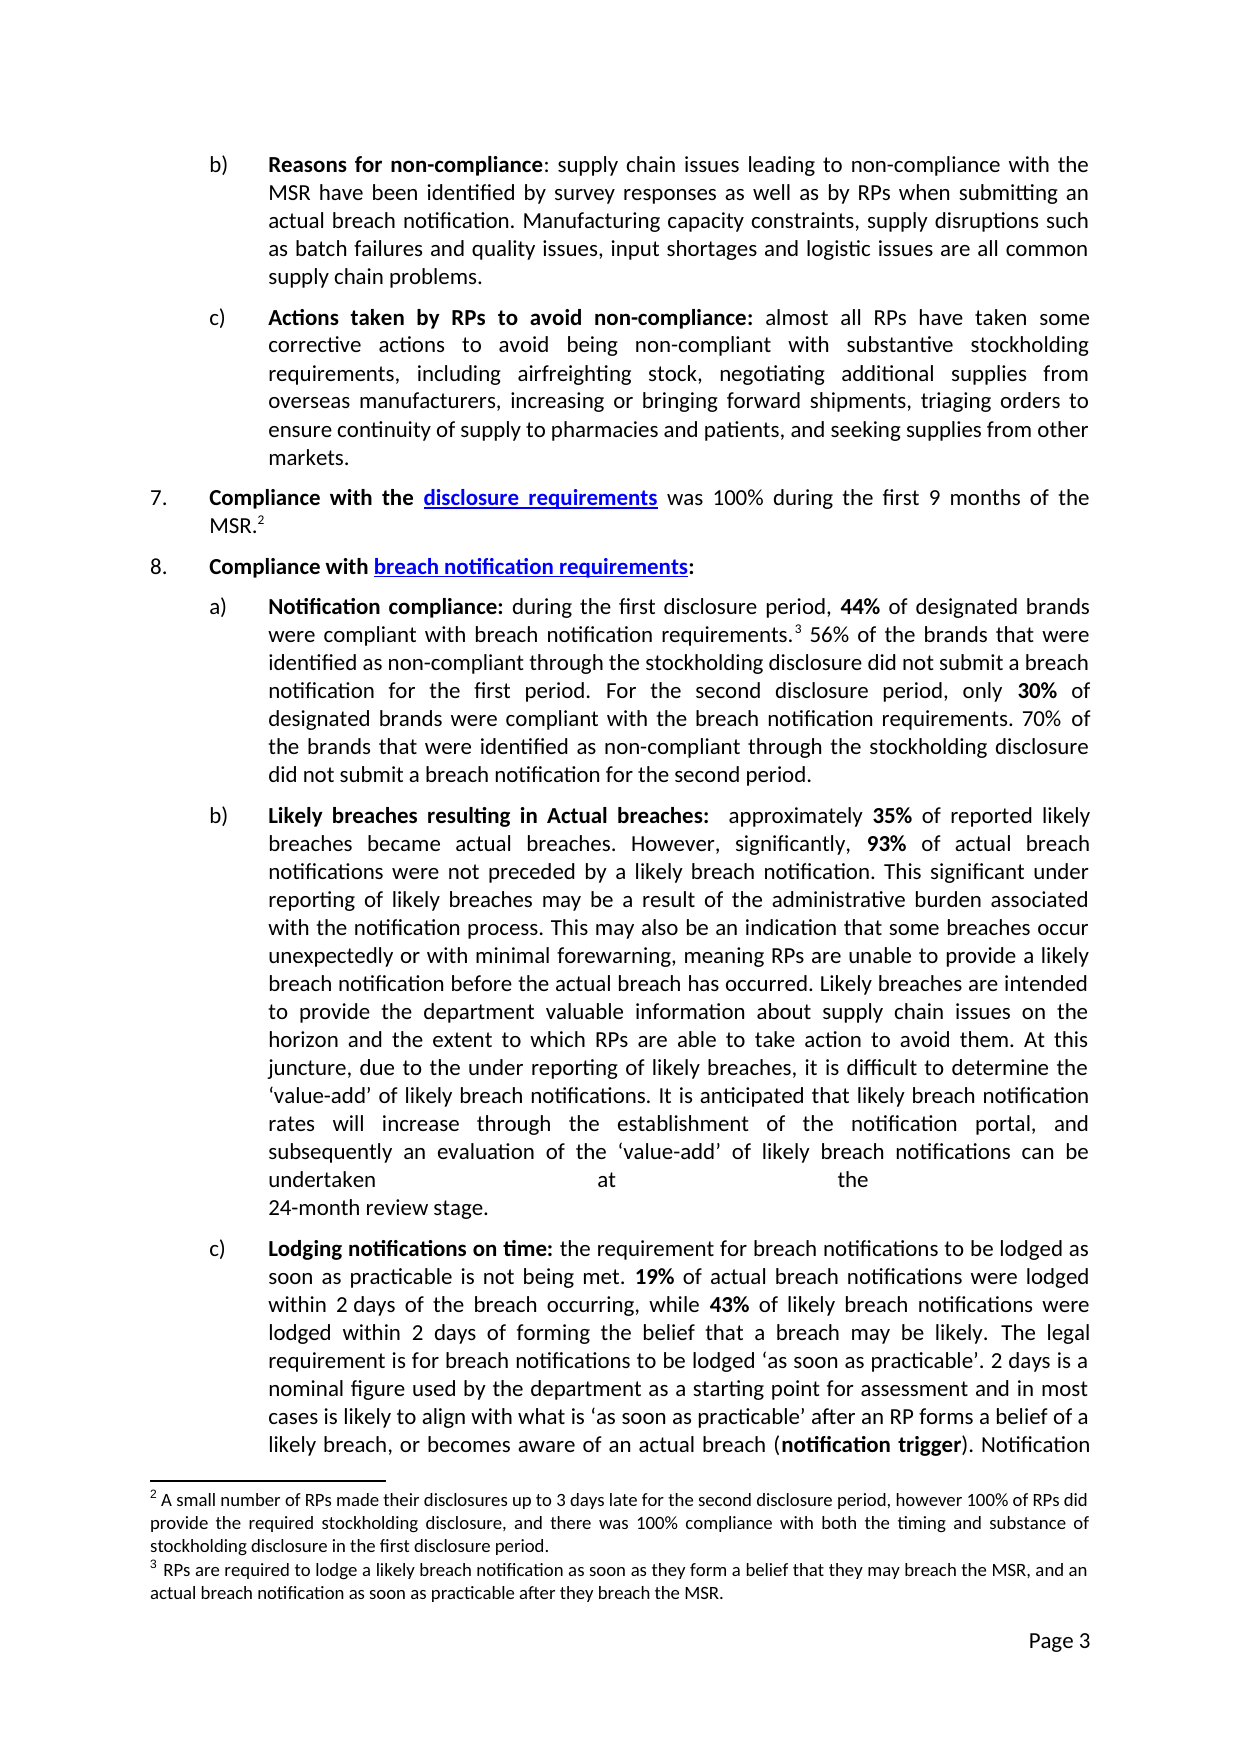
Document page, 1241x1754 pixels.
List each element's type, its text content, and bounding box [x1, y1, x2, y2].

list Actions taken by RPs to avoid non-compliance: almost all RPs have taken some corrective actions to avoid being non-compliant with substantive stockholding requirements, including airfreighting stock, negotiating additional supplies from overseas manufacturers, increasing or bringing forward shipments, triaging orders to ensure continuity of supply to pharmacies and patients, and seeking supplies from other markets. [209, 303, 1090, 471]
list Likely breaches resulting in Actual breaches: approximately 35% of reported likely breaches became actual breaches. However, significantly, 93% of actual breach notifications were not preceded by a likely breach notification. This significant under reporting of likely breaches may be a result of the administrative burden associated with the notification process. This may also be an indication that some breaches occur unexpectedly or with minimal forewarning, meaning RPs are unable to provide a likely breach notification before the actual breach has occurred. Likely breaches are intended to provide the department valuable information about supply chain issues on the horizon and the extent to which RPs are able to take action to avoid them. At this juncture, due to the under reporting of likely breaches, it is difficult to determine the ‘value-add’ of likely breach notifications. It is anticipated that likely breach notification rates will increase through the establishment of the notification portal, and subsequently an evaluation of the ‘value-add’ of likely breach notifications can be undertaken at the 24-month review stage. [209, 801, 1090, 1221]
list Compliance with the disclosure requirements was 100% during the first 9 months of the MSR. [150, 483, 1090, 539]
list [209, 1234, 1090, 1458]
list Reasons for non-compliance: supply chain issues leading to non-compliance with the MSR have been identified by survey responses as well as by RPs when submitting an actual breach notification. Manufacturing capacity constraints, supply disruptions such as batch failures and quality issues, input shortages and logistic issues are all common supply chain problems. [209, 150, 1090, 290]
list Notification compliance: during the first disclosure period, 44% of designated brands were compliant with breach notification requirements. 56% of the brands that were identified as non-compliant through the stockholding disclosure did not submit a breach notification for the first period. For the second disclosure period, only 30% of designated brands were compliant with the breach notification requirements. 70% of the brands that were identified as non-compliant through the stockholding disclosure did not submit a breach notification for the second period. [209, 592, 1090, 788]
list Compliance with breach notification requirements: [150, 552, 1090, 580]
